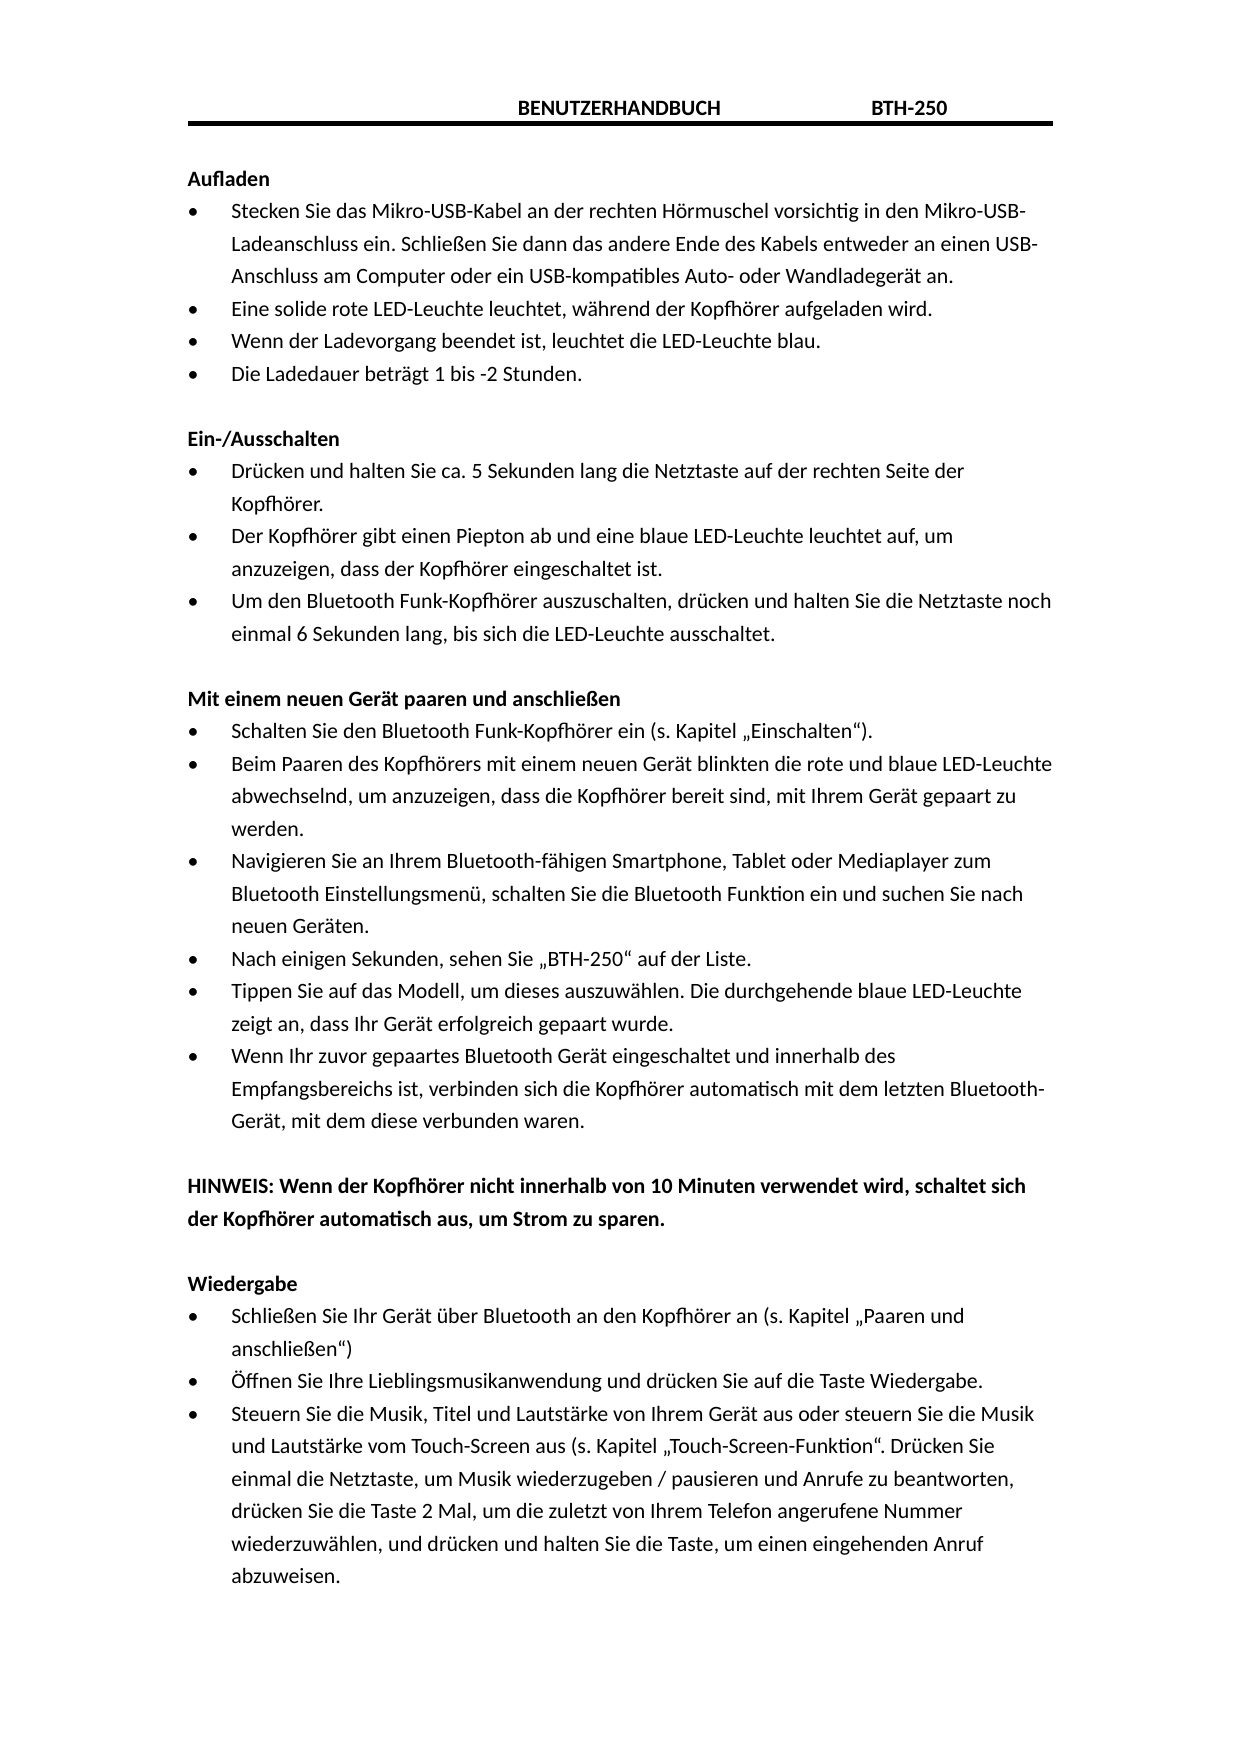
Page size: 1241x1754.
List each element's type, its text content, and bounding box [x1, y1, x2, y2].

text Mit einem neuen Gerät paaren und anschließen [187, 682, 1053, 714]
list Tippen Sie auf das Modell, um dieses auszuwählen. Die durchgehende blaue LED-Leuchte zeigt an, dass Ihr Gerät erfolgreich gepaart wurde. [187, 974, 1053, 1039]
list Nach einigen Sekunden, sehen Sie „BTH-250“ auf der Liste. [187, 942, 1053, 974]
text HINWEIS: Wenn der Kopfhörer nicht innerhalb von 10 Minuten verwendet wird, schaltet sich der Kopfhörer automatisch aus, um Strom zu sparen. [187, 1169, 1053, 1234]
list Steuern Sie die Musik, Titel und Lautstärke von Ihrem Gerät aus oder steuern Sie die Musik und Lautstärke vom Touch-Screen aus (s. Kapitel „Touch-Screen-Funktion“. Drücken Sie einmal die Netztaste, um Musik wiederzugeben / pausieren und Anrufe zu beantworten, drücken Sie die Taste 2 Mal, um die zuletzt von Ihrem Telefon angerufene Nummer wiederzuwählen, und drücken und halten Sie die Taste, um einen eingehenden Anruf abzuweisen. [187, 1397, 1053, 1592]
list Öffnen Sie Ihre Lieblingsmusikanwendung und drücken Sie auf die Taste Wiedergabe. [187, 1364, 1053, 1397]
list Beim Paaren des Kopfhörers mit einem neuen Gerät blinkten die rote und blaue LED-Leuchte abwechselnd, um anzuzeigen, dass die Kopfhörer bereit sind, mit Ihrem Gerät gepaart zu werden. [187, 747, 1053, 844]
list Navigieren Sie an Ihrem Bluetooth-fähigen Smartphone, Tablet oder Mediaplayer zum Bluetooth Einstellungsmenü, schalten Sie die Bluetooth Funktion ein und suchen Sie nach neuen Geräten. [187, 844, 1053, 942]
list Drücken und halten Sie ca. 5 Sekunden lang die Netztaste auf der rechten Seite der Kopfhörer. [187, 454, 1053, 519]
list Um den Bluetooth Funk-Kopfhörer auszuschalten, drücken und halten Sie die Netztaste noch einmal 6 Sekunden lang, bis sich die LED-Leuchte ausschaltet. [187, 584, 1053, 649]
list Wenn Ihr zuvor gepaartes Bluetooth Gerät eingeschaltet und innerhalb des Empfangsbereichs ist, verbinden sich die Kopfhörer automatisch mit dem letzten Bluetooth-Gerät, mit dem diese verbunden waren. [187, 1039, 1053, 1137]
text Wiedergabe [187, 1267, 1053, 1299]
list Eine solide rote LED-Leuchte leuchtet, während der Kopfhörer aufgeladen wird. [187, 292, 1053, 324]
text Aufladen [187, 162, 1053, 194]
list Schließen Sie Ihr Gerät über Bluetooth an den Kopfhörer an (s. Kapitel „Paaren und anschließen“) [187, 1299, 1053, 1364]
text Ein-/Ausschalten [187, 422, 1053, 454]
list Schalten Sie den Bluetooth Funk-Kopfhörer ein (s. Kapitel „Einschalten“). [187, 714, 1053, 747]
list Wenn der Ladevorgang beendet ist, leuchtet die LED-Leuchte blau. [187, 324, 1053, 357]
list Stecken Sie das Mikro-USB-Kabel an der rechten Hörmuschel vorsichtig in den Mikro-USB-Ladeanschluss ein. Schließen Sie dann das andere Ende des Kabels entweder an einen USB-Anschluss am Computer oder ein USB-kompatibles Auto- oder Wandladegerät an. [187, 194, 1053, 292]
list Der Kopfhörer gibt einen Piepton ab und eine blaue LED-Leuchte leuchtet auf, um anzuzeigen, dass der Kopfhörer eingeschaltet ist. [187, 519, 1053, 584]
list Die Ladedauer beträgt 1 bis -2 Stunden. [187, 357, 1053, 389]
